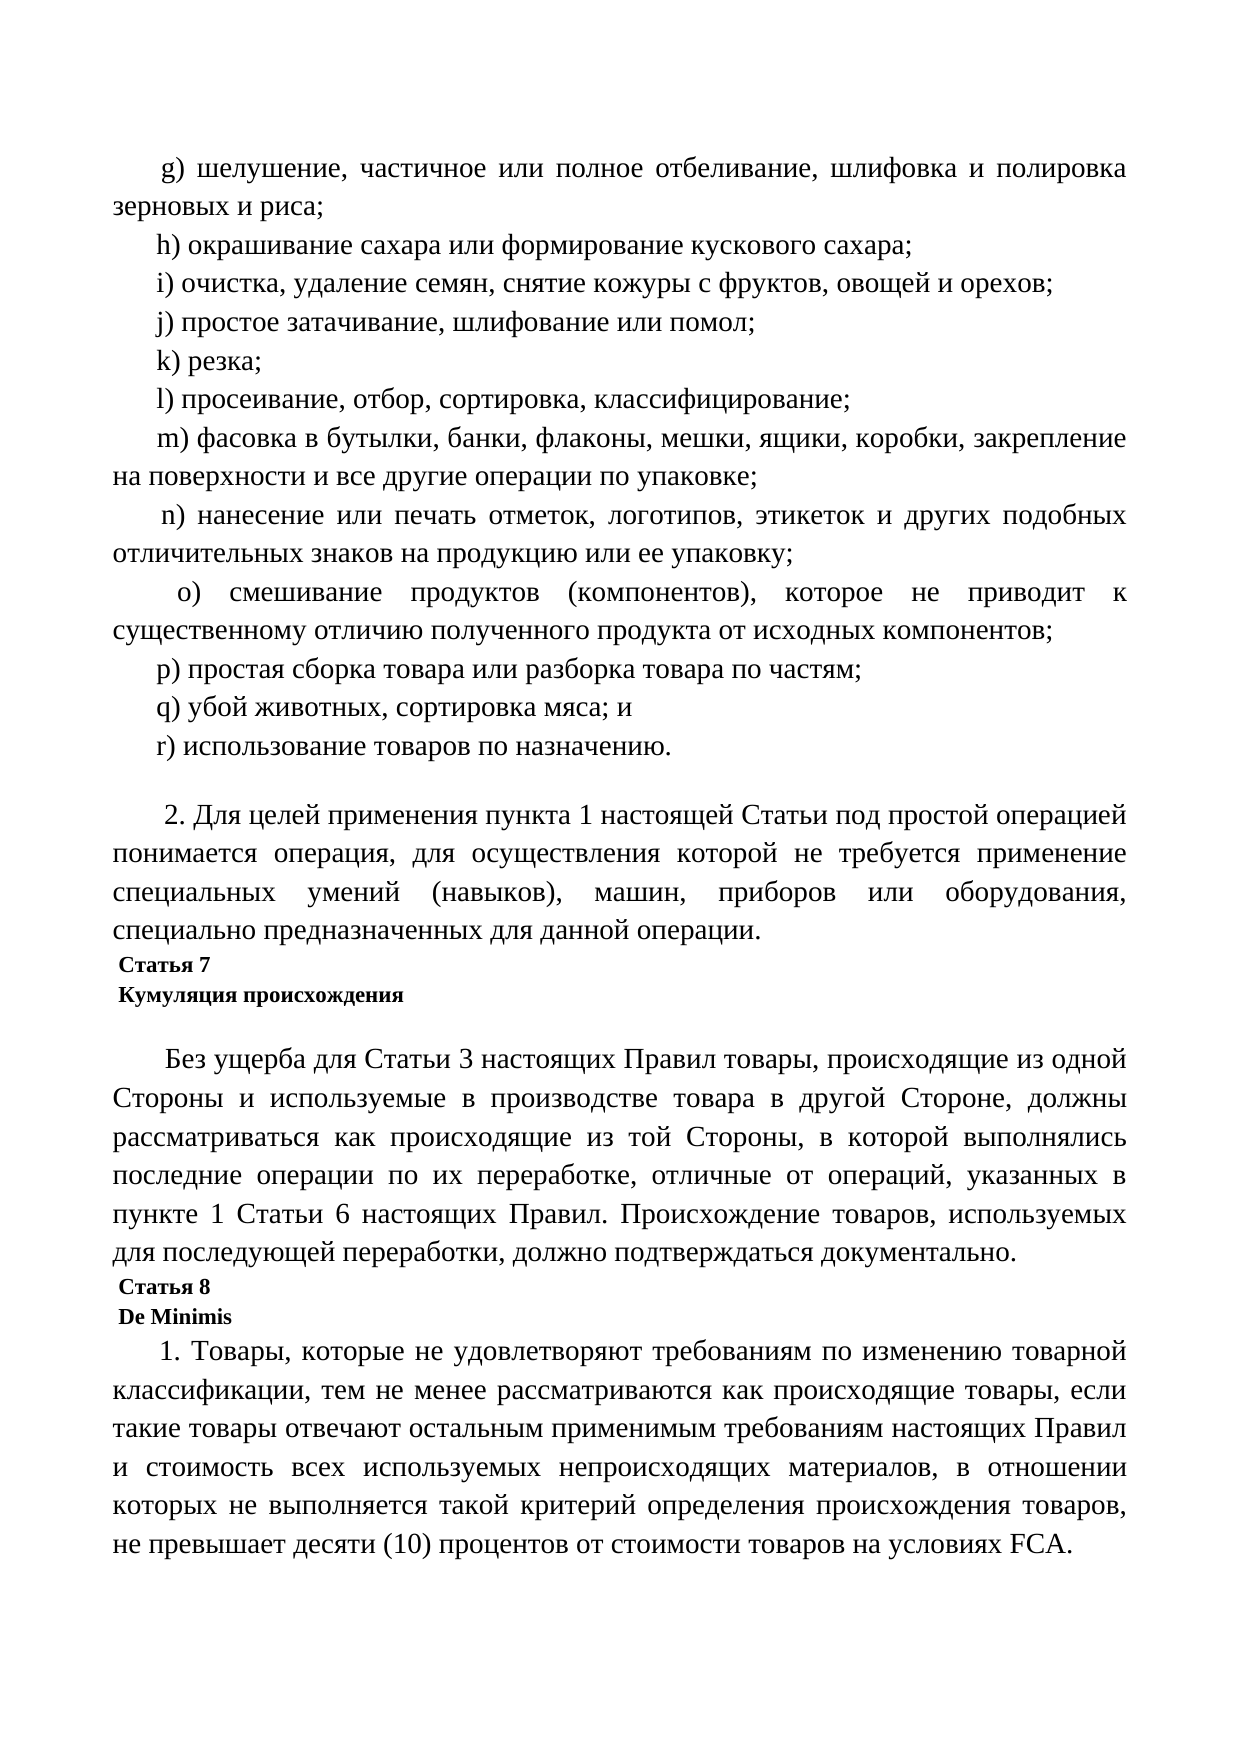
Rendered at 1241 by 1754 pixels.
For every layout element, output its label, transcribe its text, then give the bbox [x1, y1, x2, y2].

text Статья 8 [112, 1273, 1128, 1299]
text l) просеивание, отбор, сортировка, классифицирование; [112, 381, 1128, 415]
text p) простая сборка товара или разборка товара по частям; [112, 651, 1128, 684]
text 2. Для целей применения пункта 1 настоящей Статьи под простой операцией понимается операция, для осуществления которой не требуется применение специальных умений (навыков), машин, приборов или оборудования, специально предназначенных для данной операции. [112, 797, 1128, 946]
text Кумуляция происхождения [112, 981, 1128, 1008]
text De Minimis [112, 1303, 1128, 1329]
text n) нанесение или печать отметок, логотипов, этикеток и других подобных отличительных знаков на продукцию или ее упаковку; [112, 497, 1128, 569]
text i) очистка, удаление семян, снятие кожуры с фруктов, овощей и орехов; [112, 266, 1128, 299]
text q) убой животных, сортировка мяса; и [112, 689, 1128, 723]
text m) фасовка в бутылки, банки, флаконы, мешки, ящики, коробки, закрепление на поверхности и все другие операции по упаковке; [112, 420, 1128, 492]
text h) окрашивание сахара или формирование кускового сахара; [112, 227, 1128, 261]
text j) простое затачивание, шлифование или помол; [112, 304, 1128, 338]
text r) использование товаров по назначению. [112, 728, 1128, 762]
text 1. Товары, которые не удовлетворяют требованиям по изменению товарной классификации, тем не менее рассматриваются как происходящие товары, если такие товары отвечают остальным применимым требованиям настоящих Правил и стоимость всех используемых непроисходящих материалов, в отношении которых не выполняется такой критерий определения происхождения товаров, не превышает десяти (10) процентов от стоимости товаров на условиях FCA. [112, 1333, 1128, 1559]
text o) смешивание продуктов (компонентов), которое не приводит к существенному отличию полученного продукта от исходных компонентов; [112, 574, 1128, 646]
text Без ущерба для Статьи 3 настоящих Правил товары, происходящие из одной Стороны и используемые в производстве товара в другой Стороне, должны рассматриваться как происходящие из той Стороны, в которой выполнялись последние операции по их переработке, отличные от операций, указанных в пункте 1 Статьи 6 настоящих Правил. Происхождение товаров, используемых для последующей переработки, должно подтверждаться документально. [112, 1042, 1128, 1268]
text g) шелушение, частичное или полное отбеливание, шлифовка и полировка зерновых и риса; [112, 150, 1128, 222]
text Статья 7 [112, 951, 1128, 977]
text k) резка; [112, 343, 1128, 376]
